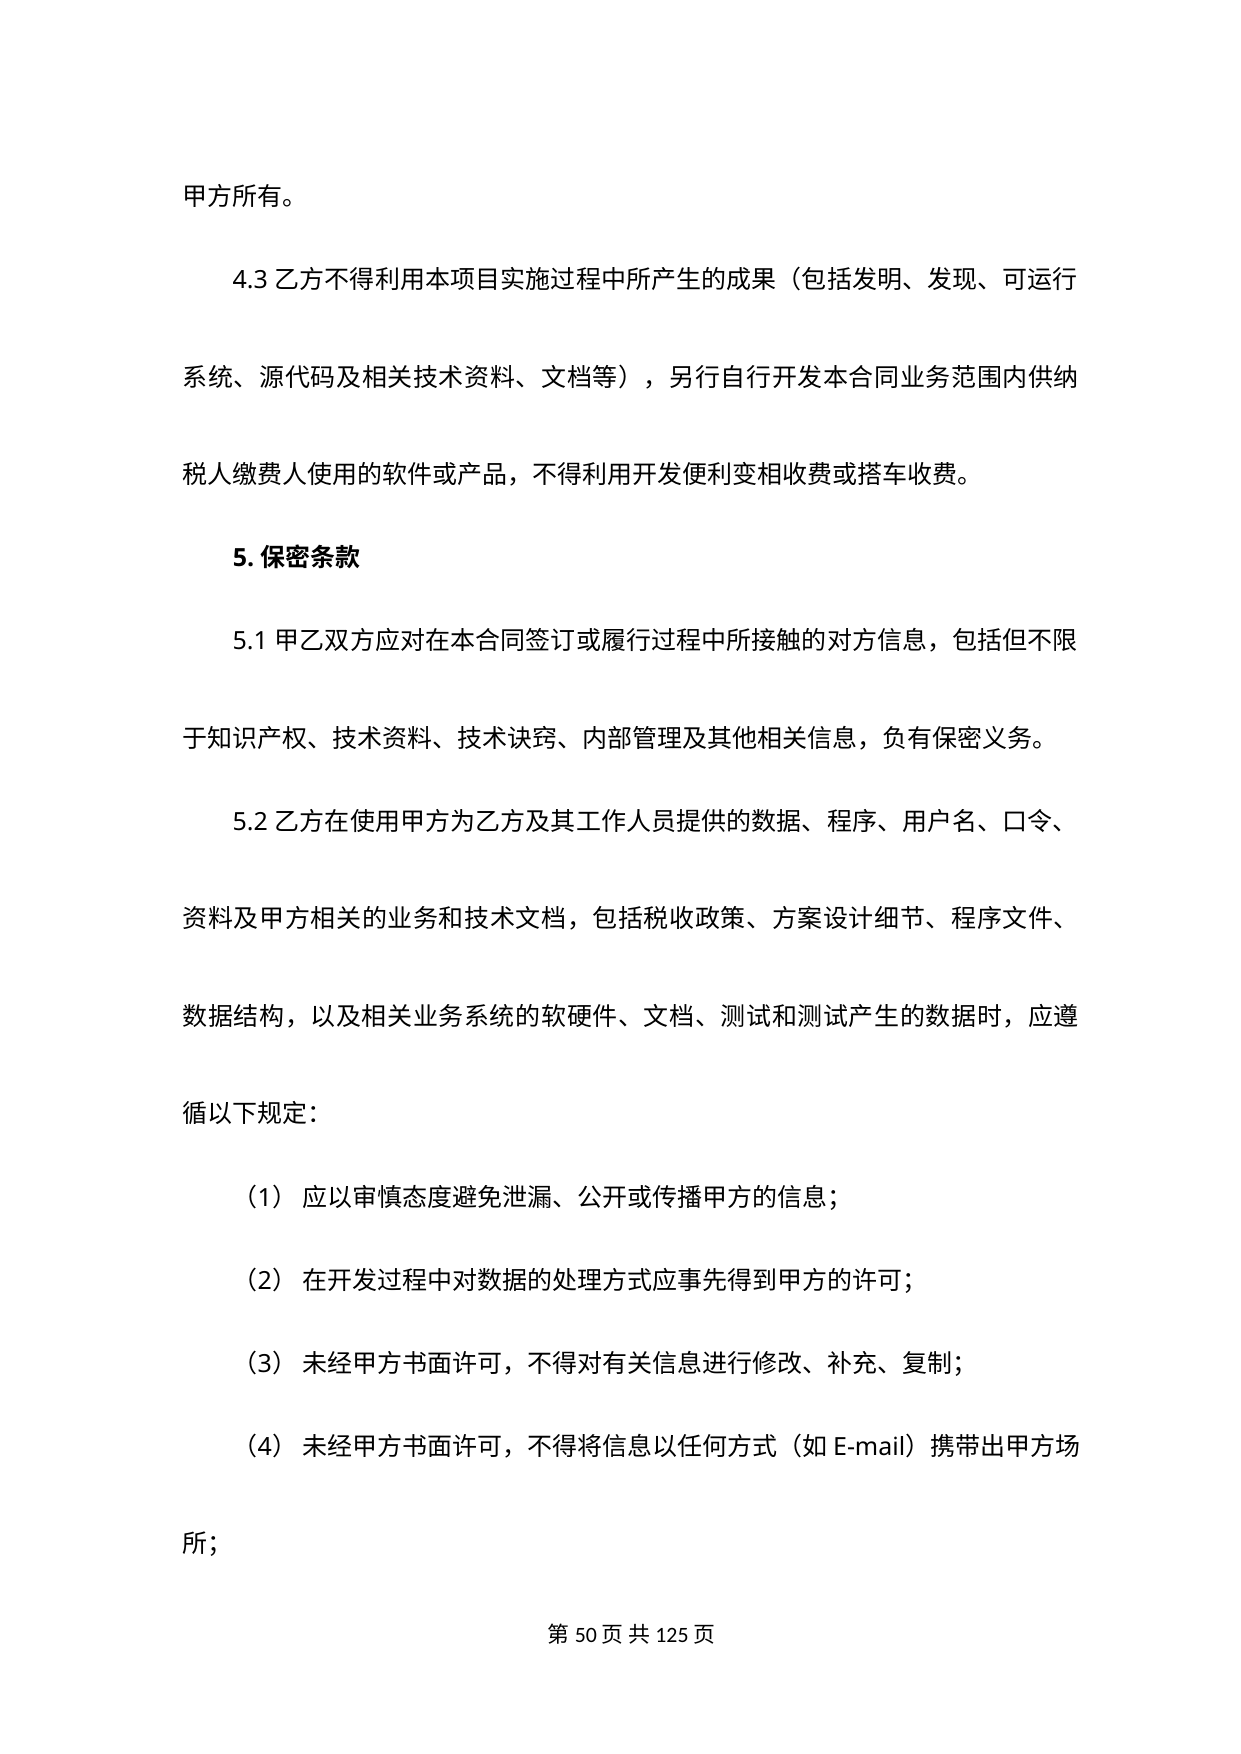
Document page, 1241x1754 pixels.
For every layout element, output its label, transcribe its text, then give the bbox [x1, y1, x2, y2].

text （3） 未经甲方书面许可，不得对有关信息进行修改、补充、复制； [182, 1329, 1080, 1394]
text （4） 未经甲方书面许可，不得将信息以任何方式（如E-mail）携带出甲方场所； [182, 1412, 1080, 1574]
text （1） 应以审慎态度避免泄漏、公开或传播甲方的信息； [182, 1163, 1080, 1228]
text 5.2 乙方在使用甲方为乙方及其工作人员提供的数据、程序、用户名、口令、资料及甲方相关的业务和技术文档，包括税收政策、方案设计细节、程序文件、数据结构，以及相关业务系统的软硬件、文档、测试和测试产生的数据时，应遵循以下规定： [182, 787, 1080, 1144]
text 4.3 乙方不得利用本项目实施过程中所产生的成果（包括发明、发现、可运行系统、源代码及相关技术资料、文档等），另行自行开发本合同业务范围内供纳税人缴费人使用的软件或产品，不得利用开发便利变相收费或搭车收费。 [182, 245, 1080, 505]
text 5. 保密条款 [182, 523, 1080, 588]
text （2） 在开发过程中对数据的处理方式应事先得到甲方的许可； [182, 1246, 1080, 1311]
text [182, 162, 1080, 227]
text 5.1 甲乙双方应对在本合同签订或履行过程中所接触的对方信息，包括但不限于知识产权、技术资料、技术诀窍、内部管理及其他相关信息，负有保密义务。 [182, 606, 1080, 769]
